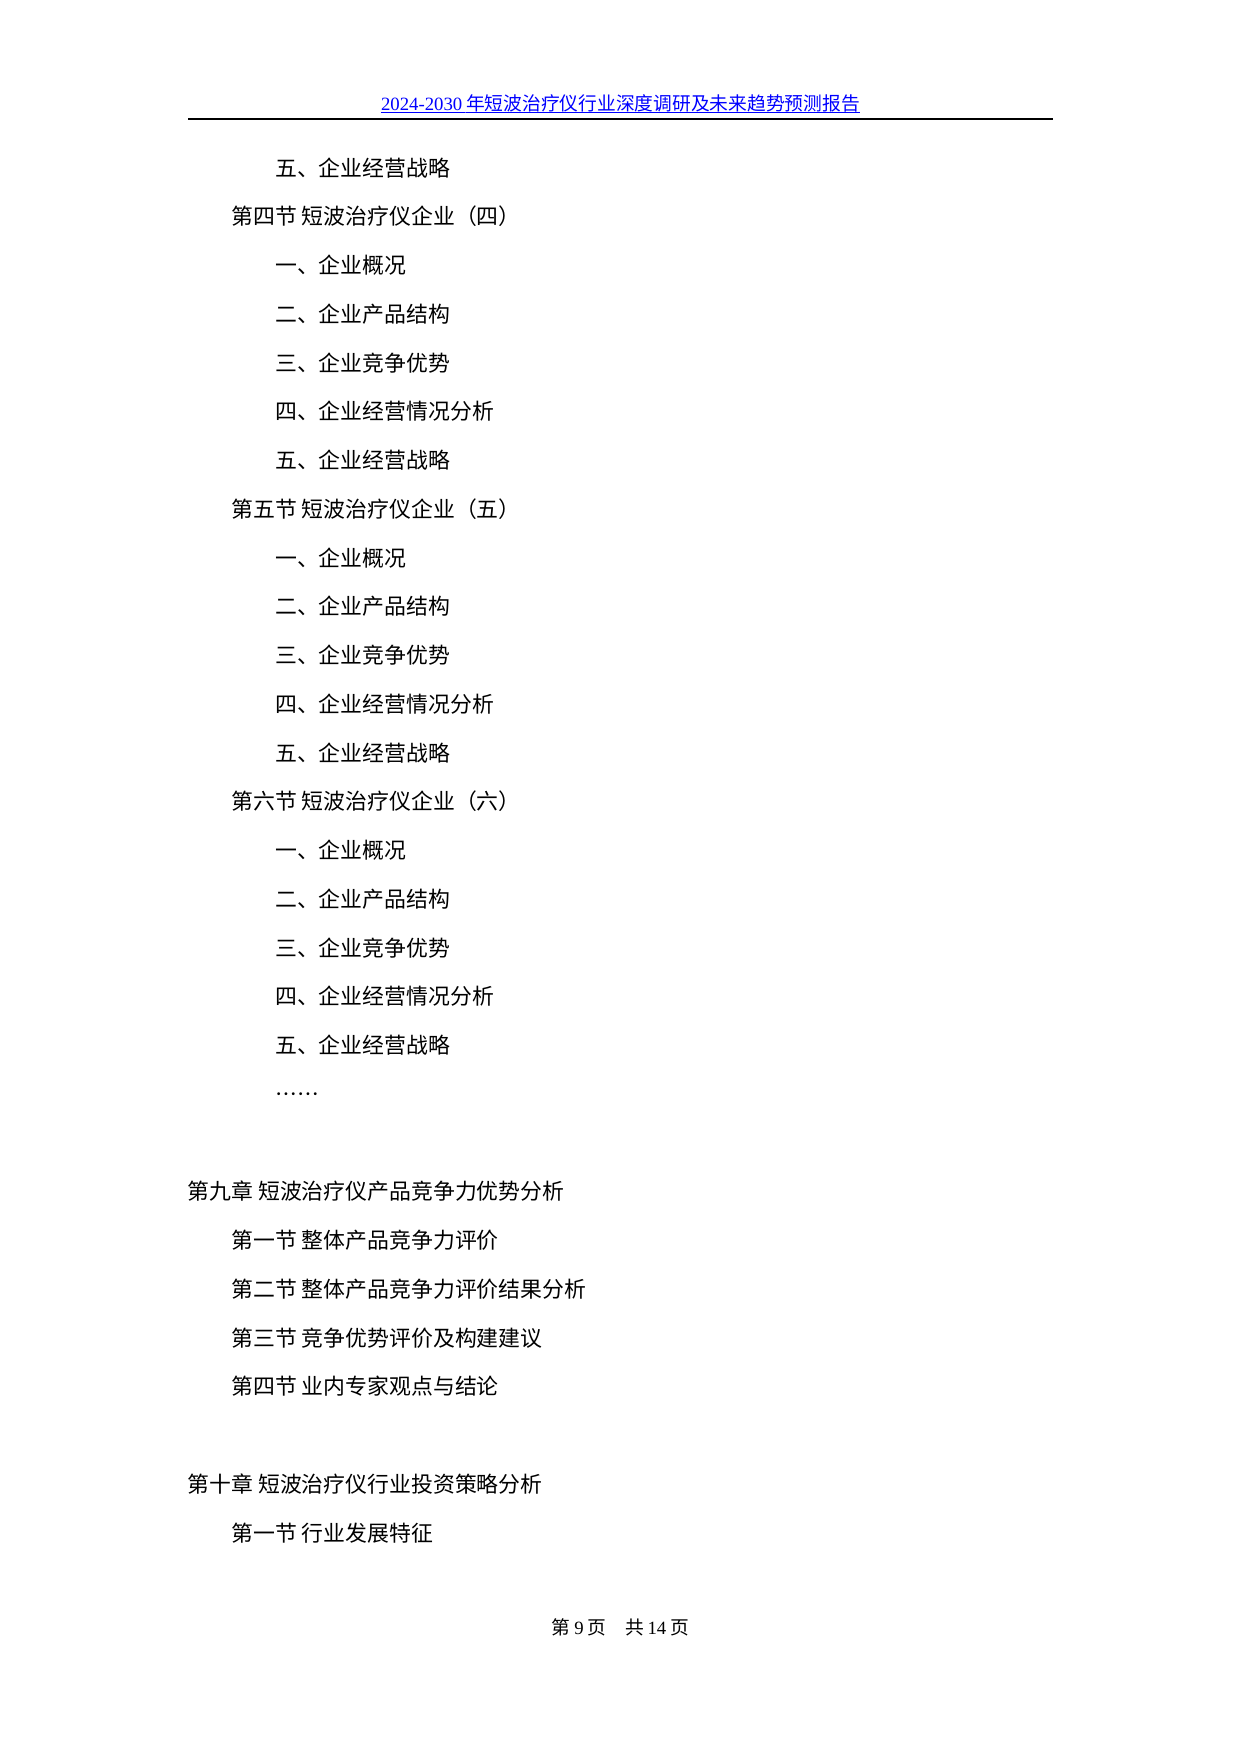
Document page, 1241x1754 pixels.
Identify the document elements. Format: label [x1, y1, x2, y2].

text [187, 150, 1053, 1548]
